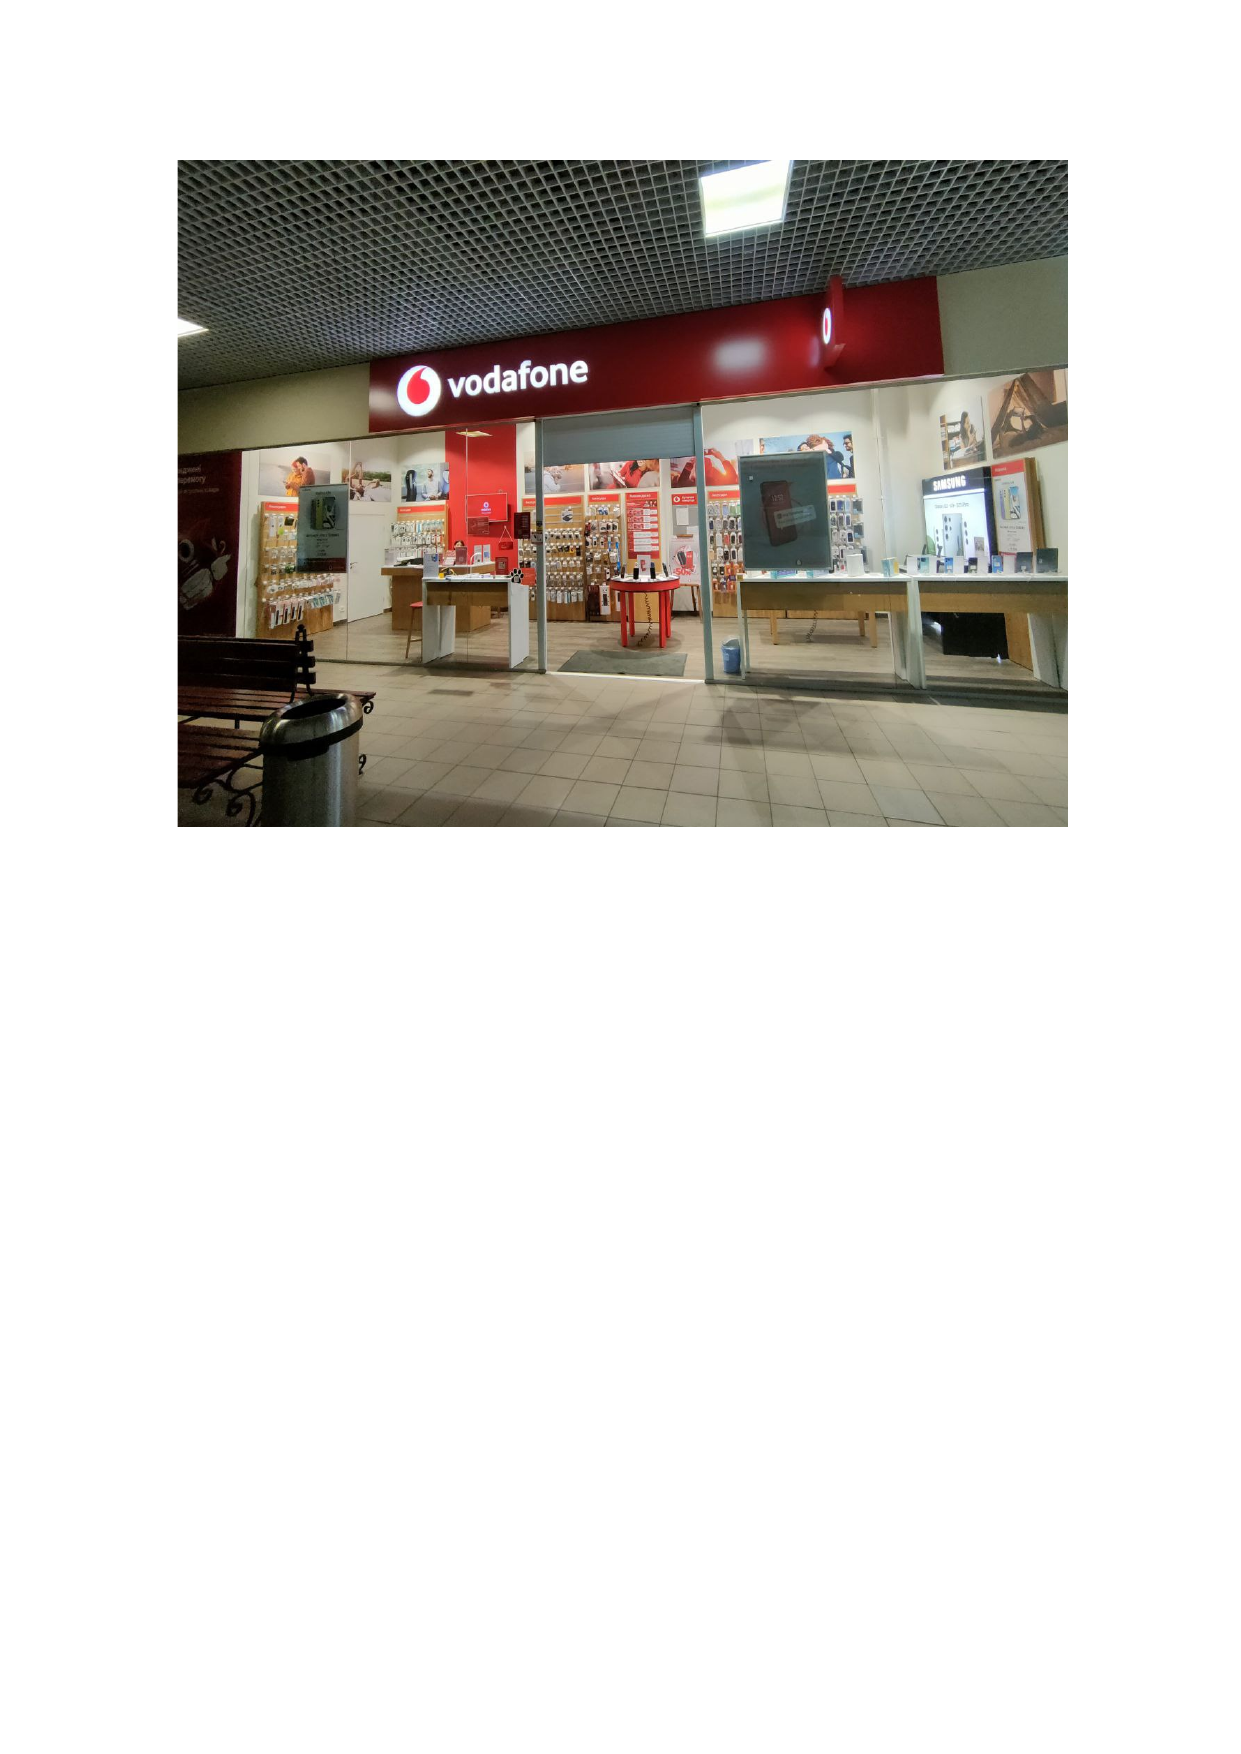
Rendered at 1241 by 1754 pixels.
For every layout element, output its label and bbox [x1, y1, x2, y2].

picture [177, 160, 1067, 826]
